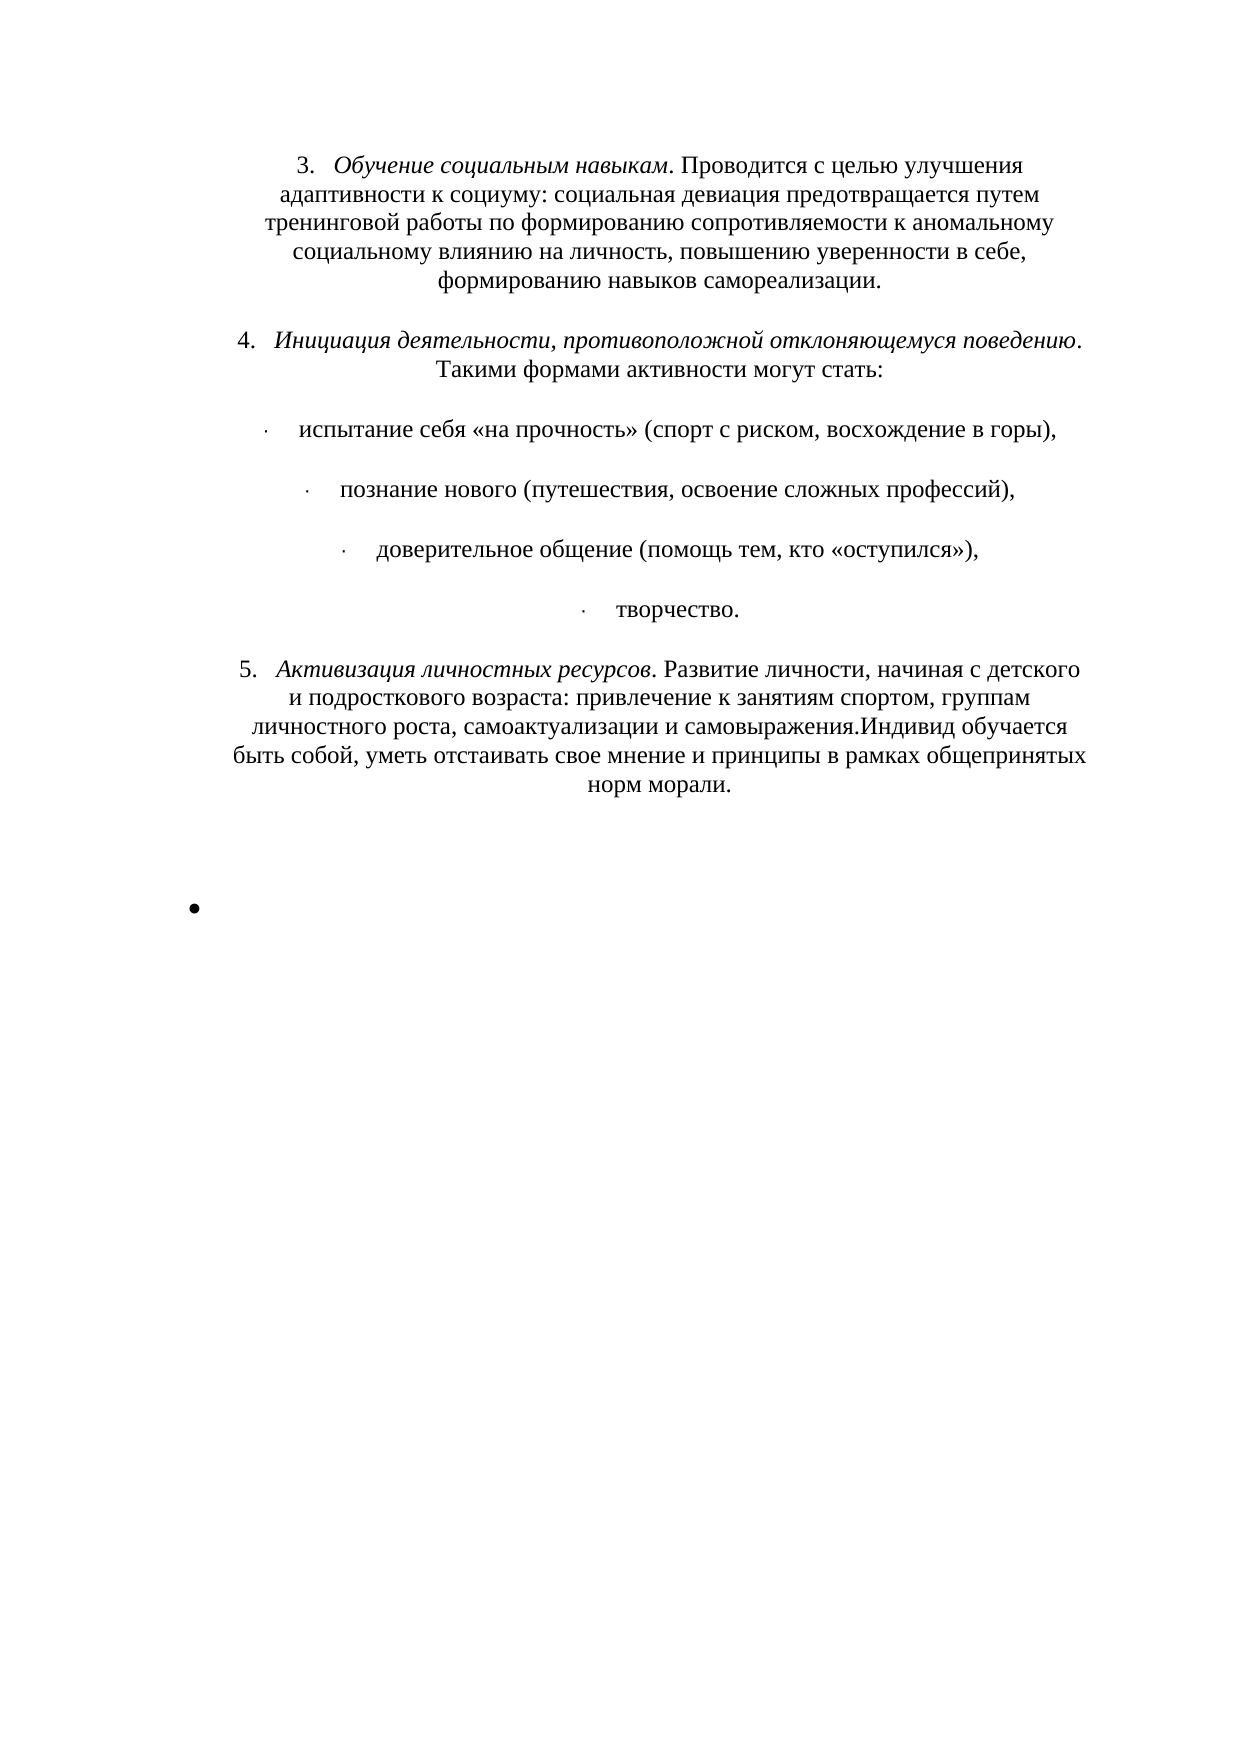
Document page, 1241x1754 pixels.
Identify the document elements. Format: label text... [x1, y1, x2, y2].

text 4. Инициация деятельности, противоположной отклоняющемуся поведению. Такими формами активности могут стать: [229, 325, 1090, 382]
text 5. Активизация личностных ресурсов. Развитие личности, начиная с детского и подросткового возраста: привлечение к занятиям спортом, группам личностного роста, самоактуализации и самовыражения.Индивид обучается быть собой, уметь отстаивать свое мнение и принципы в рамках общепринятых норм морали. [229, 654, 1090, 797]
text 3. Обучение социальным навыкам. Проводится с целью улучшения адаптивности к социуму: социальная девиация предотвращается путем тренинговой работы по формированию сопротивляемости к аномальному социальному влиянию на личность, повышению уверенности в себе, формированию навыков самореализации. [229, 150, 1090, 294]
text · испытание себя «на прочность» (спорт с риском, восхождение в горы), [229, 414, 1090, 442]
text · познание нового (путешествия, освоение сложных профессий), [229, 474, 1090, 502]
text · доверительное общение (помощь тем, кто «оступился»), [229, 534, 1090, 562]
text · творчество. [229, 594, 1090, 622]
